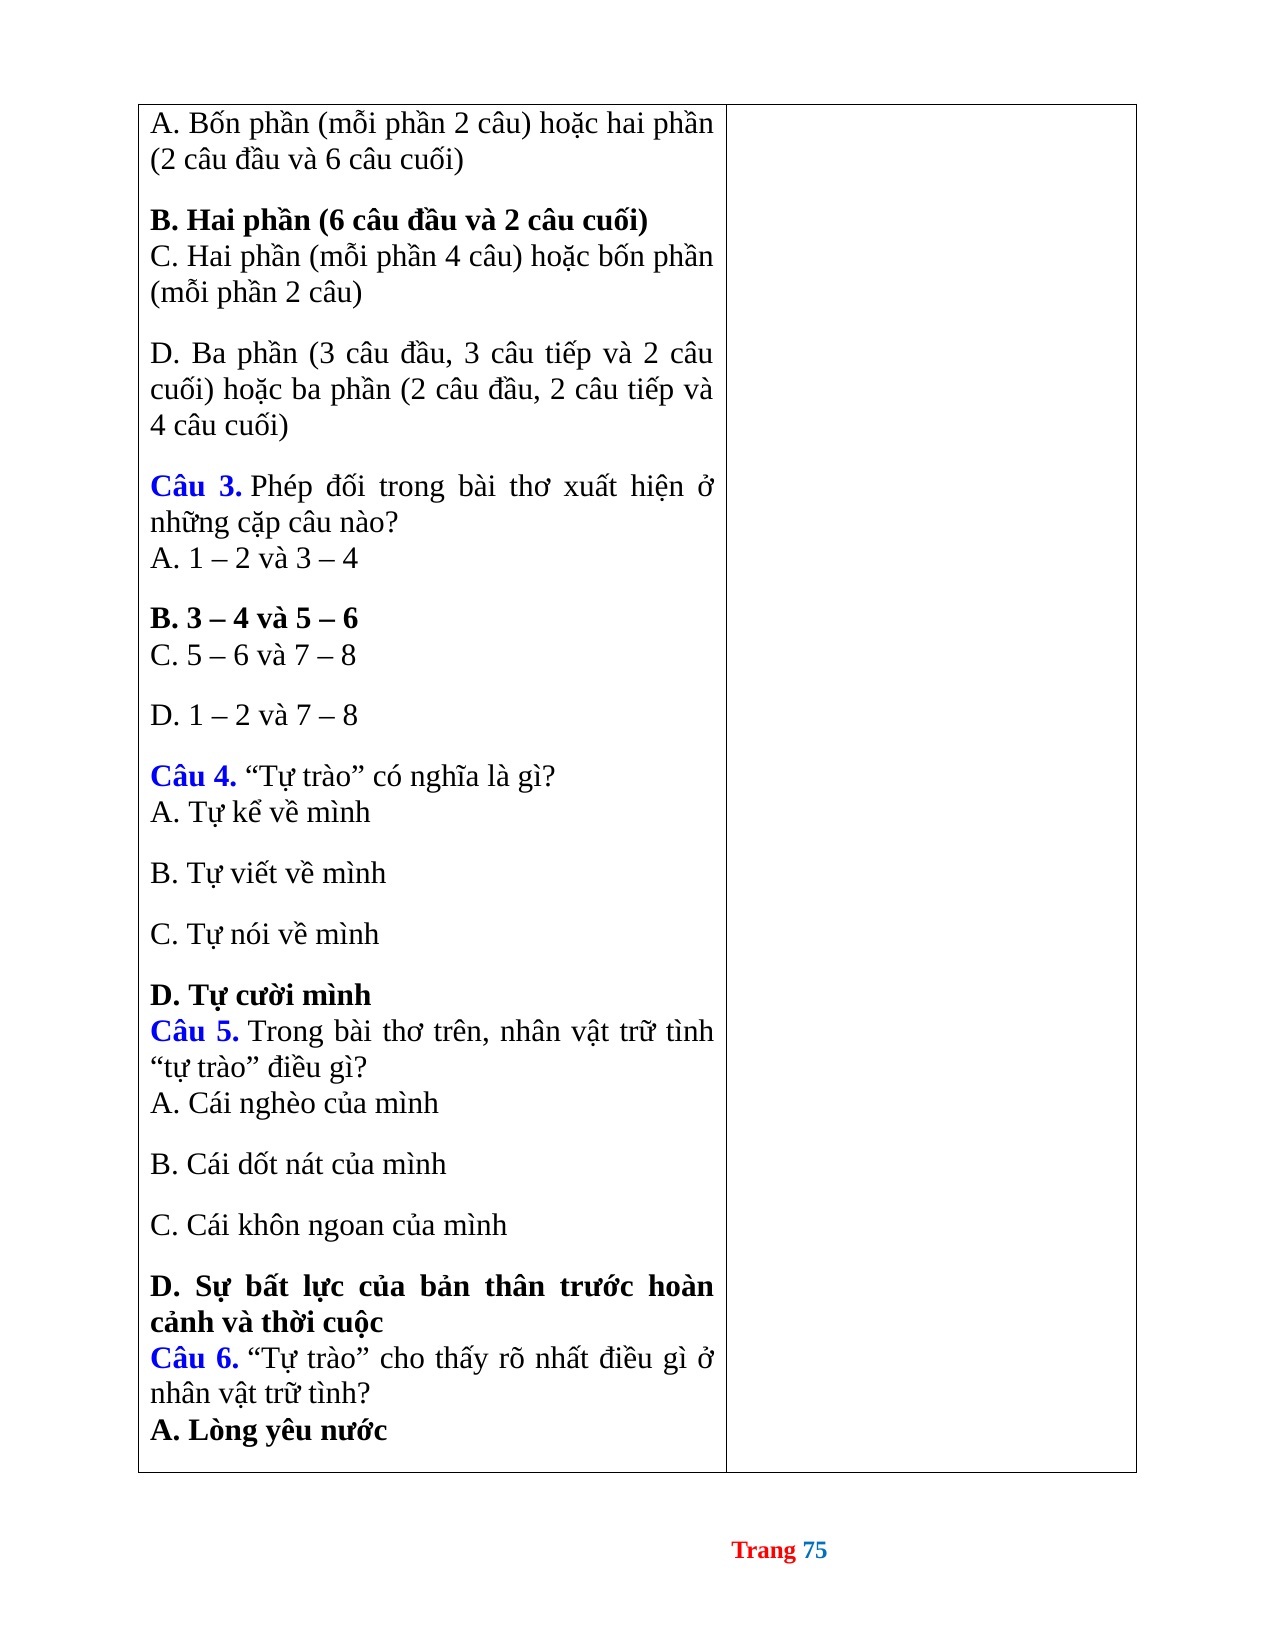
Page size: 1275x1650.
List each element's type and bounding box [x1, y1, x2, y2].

table_cell [139, 105, 726, 1472]
table_cell [727, 105, 1136, 1472]
